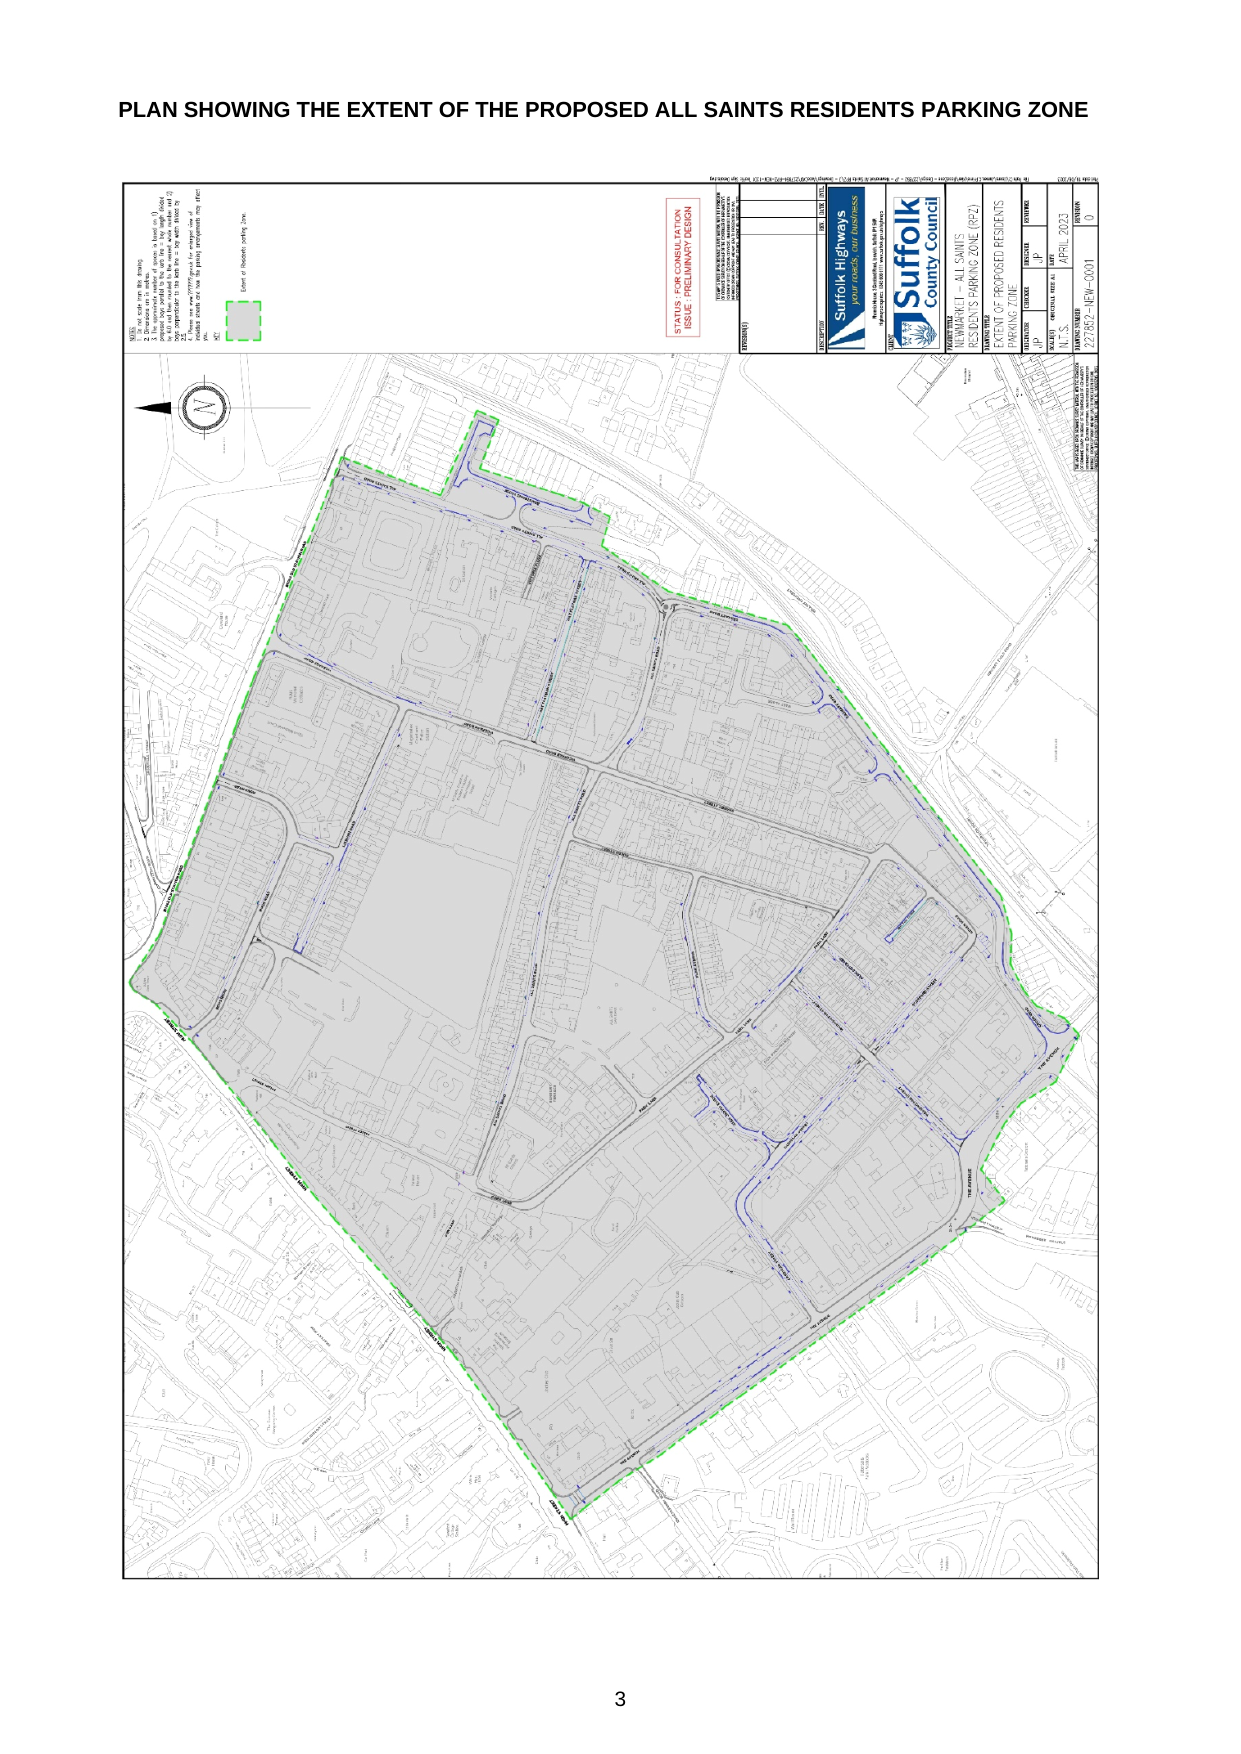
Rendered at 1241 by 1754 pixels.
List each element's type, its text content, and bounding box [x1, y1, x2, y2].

picture [118, 174, 1104, 1586]
text PLAN SHOWING THE EXTENT OF THE PROPOSED ALL SAINTS RESIDENTS PARKING ZONE [118, 97, 1122, 122]
